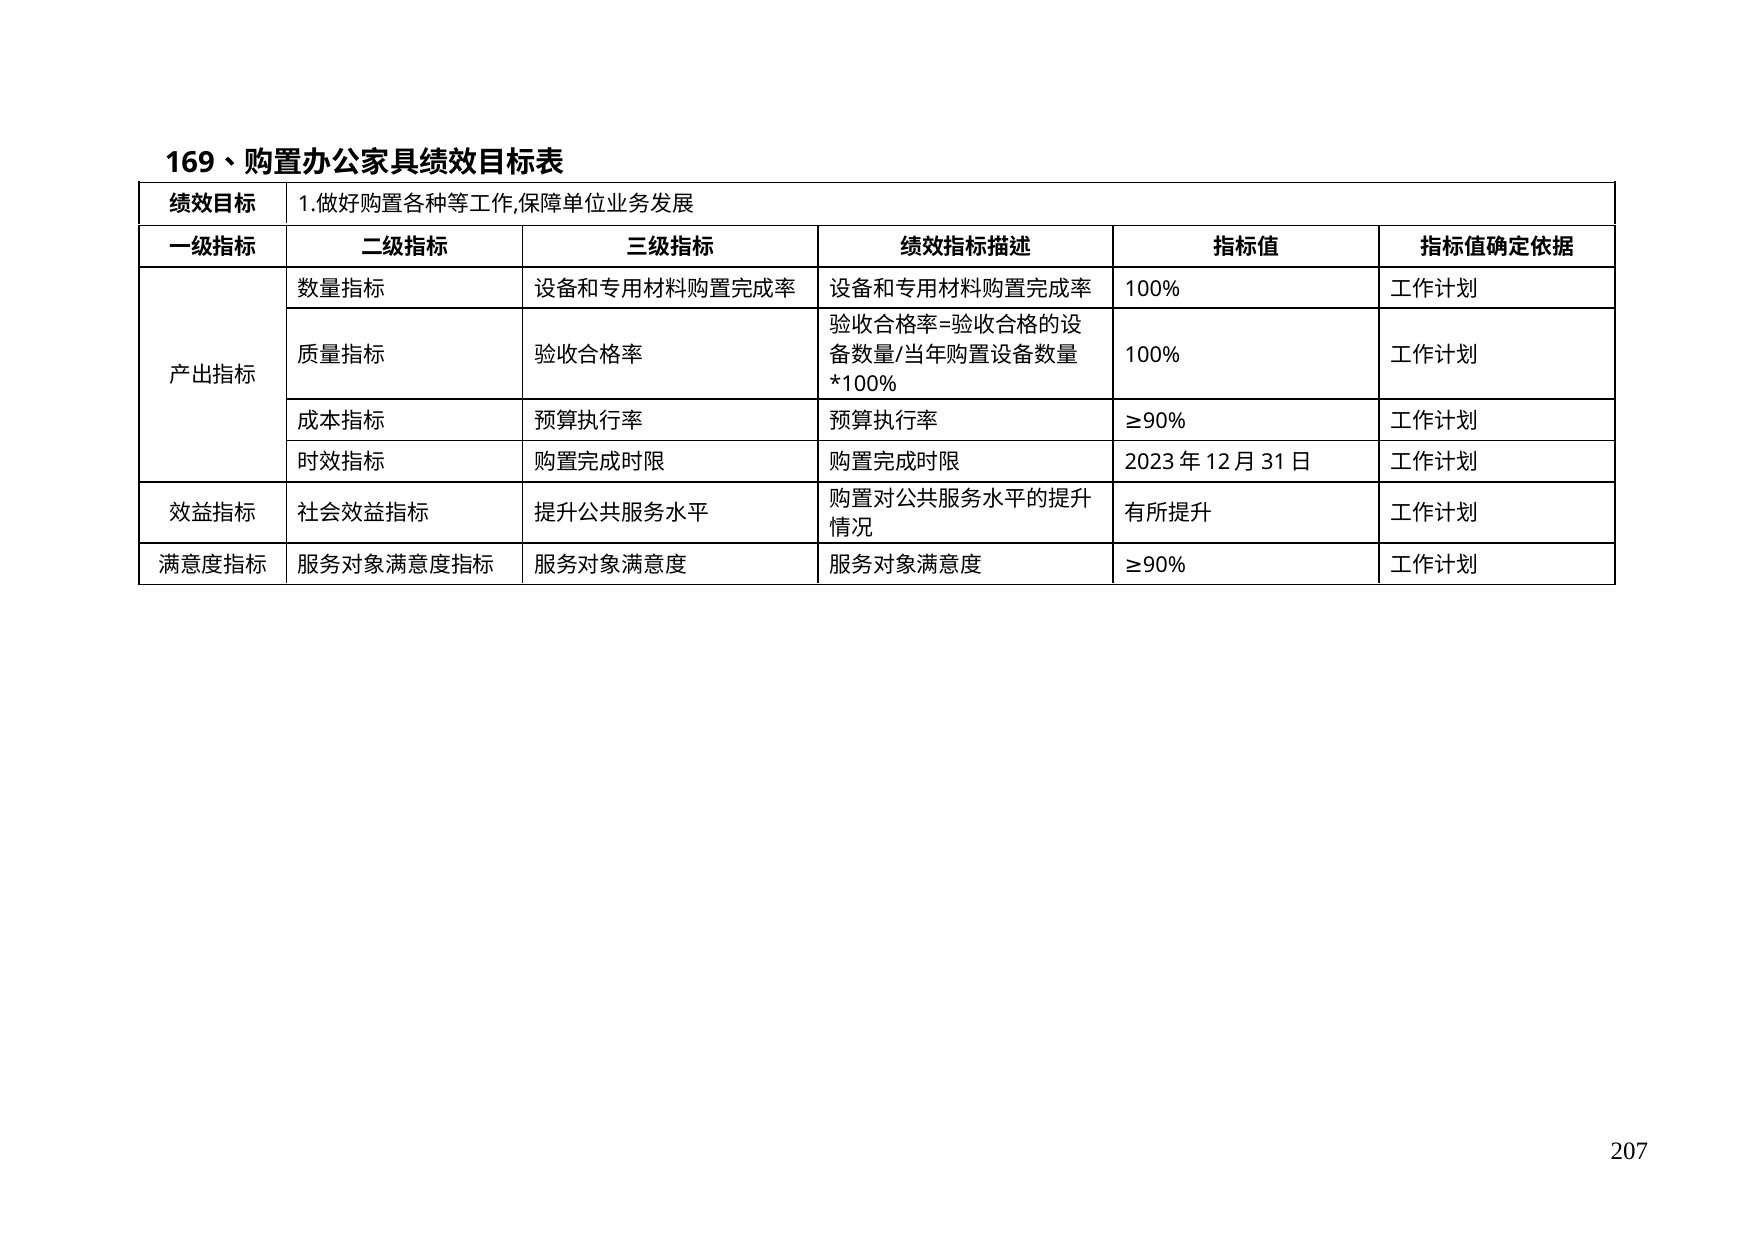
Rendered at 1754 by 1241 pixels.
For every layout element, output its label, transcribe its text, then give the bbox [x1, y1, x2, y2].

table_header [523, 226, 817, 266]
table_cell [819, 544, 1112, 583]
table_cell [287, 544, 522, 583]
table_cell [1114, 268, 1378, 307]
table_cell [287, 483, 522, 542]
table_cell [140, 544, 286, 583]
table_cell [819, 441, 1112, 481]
text 169、购置办公家具绩效目标表 [106, 142, 1648, 181]
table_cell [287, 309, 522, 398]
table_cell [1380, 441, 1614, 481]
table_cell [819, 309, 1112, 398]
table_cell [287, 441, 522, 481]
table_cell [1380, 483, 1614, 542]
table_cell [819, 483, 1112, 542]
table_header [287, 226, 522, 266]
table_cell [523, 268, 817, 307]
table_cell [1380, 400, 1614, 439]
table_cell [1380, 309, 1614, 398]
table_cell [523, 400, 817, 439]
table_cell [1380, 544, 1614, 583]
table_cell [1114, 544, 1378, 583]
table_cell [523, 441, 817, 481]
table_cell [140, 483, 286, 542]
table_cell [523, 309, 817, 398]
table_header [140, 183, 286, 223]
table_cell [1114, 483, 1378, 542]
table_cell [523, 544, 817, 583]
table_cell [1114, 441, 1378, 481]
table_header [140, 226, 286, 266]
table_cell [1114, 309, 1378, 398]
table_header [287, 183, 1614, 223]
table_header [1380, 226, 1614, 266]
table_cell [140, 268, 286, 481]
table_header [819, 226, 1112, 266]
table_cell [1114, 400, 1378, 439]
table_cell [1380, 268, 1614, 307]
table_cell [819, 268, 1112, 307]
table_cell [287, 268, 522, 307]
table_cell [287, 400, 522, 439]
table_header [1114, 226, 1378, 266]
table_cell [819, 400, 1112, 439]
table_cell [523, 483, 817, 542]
